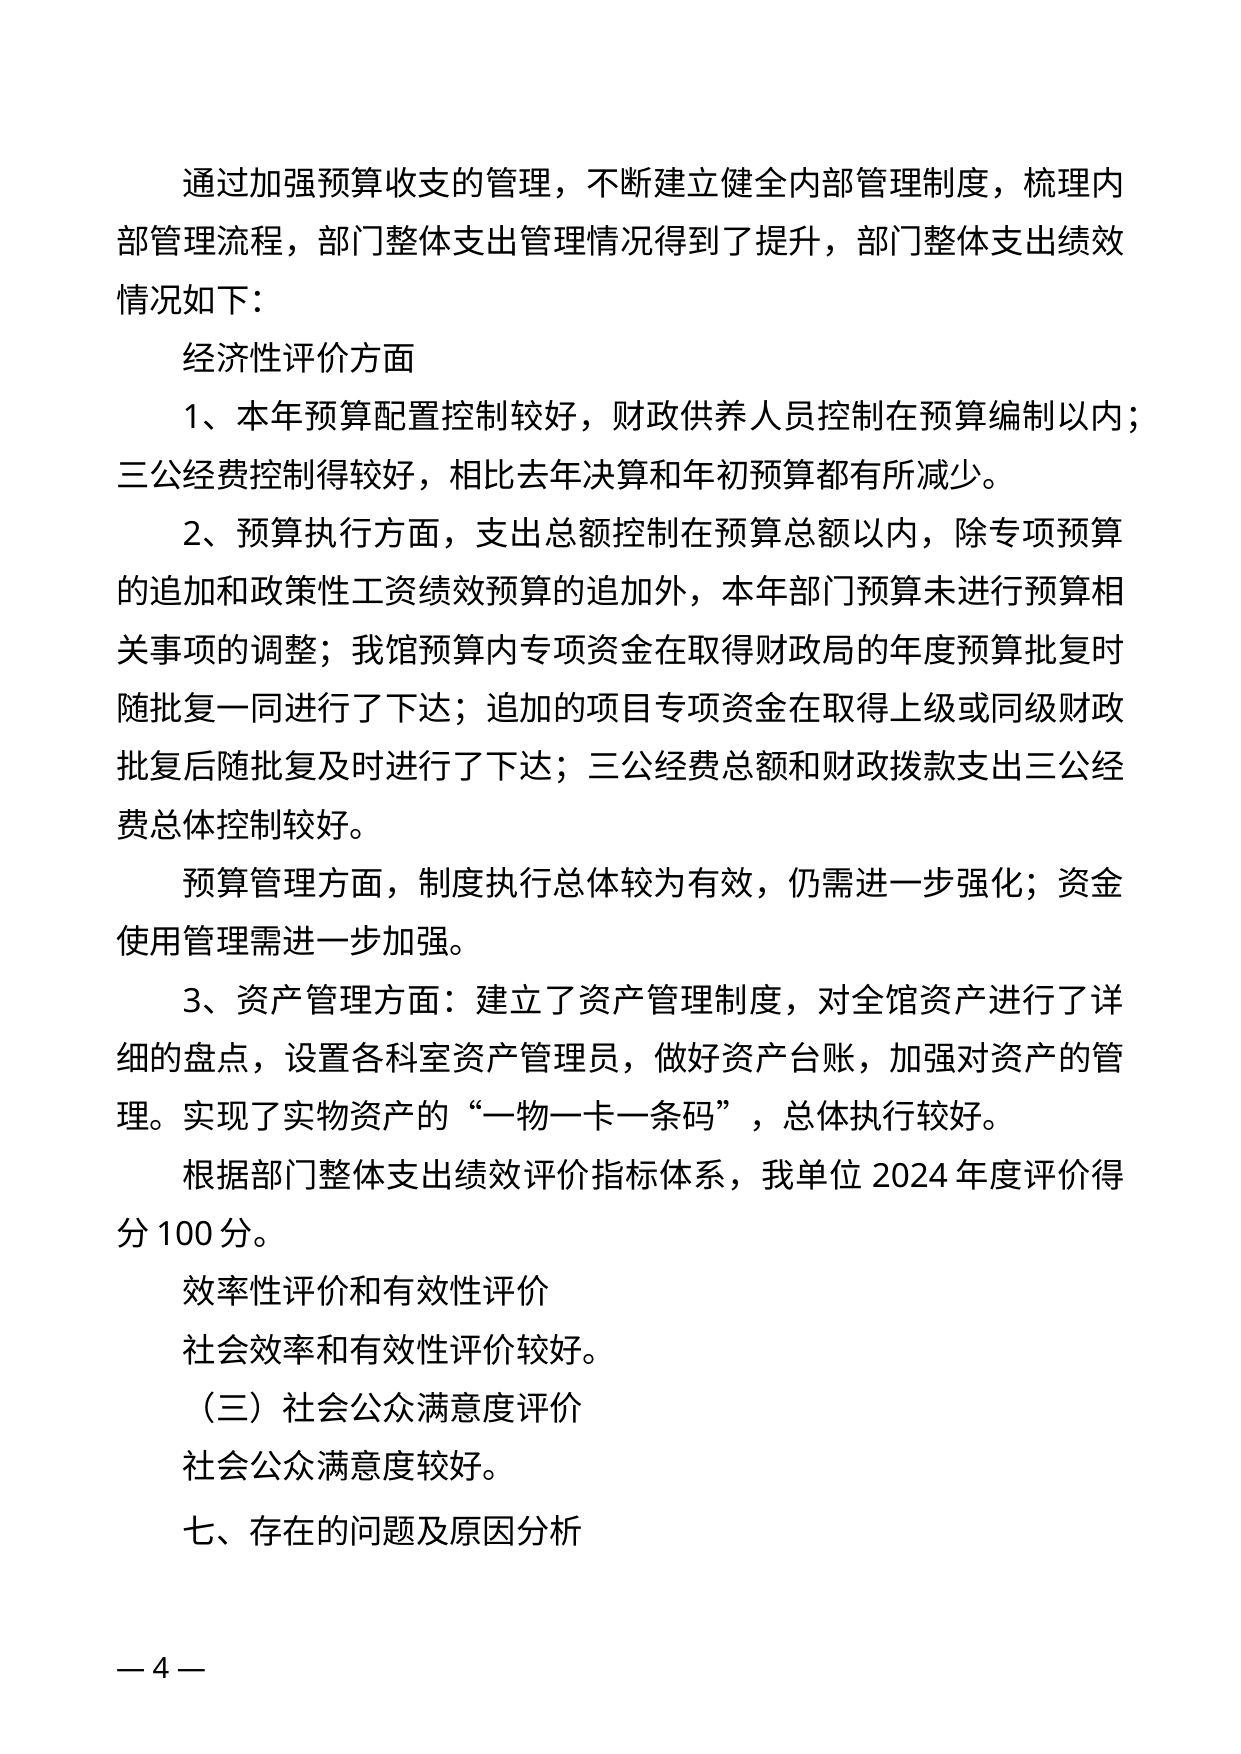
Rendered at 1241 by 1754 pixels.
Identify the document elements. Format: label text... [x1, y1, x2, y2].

text （三）社会公众满意度评价 [116, 1374, 1125, 1432]
text 通过加强预算收支的管理，不断建立健全内部管理制度，梳理内部管理流程，部门整体支出管理情况得到了提升，部门整体支出绩效情况如下： [116, 149, 1125, 324]
text 根据部门整体支出绩效评价指标体系，我单位2024年度评价得分100分。 [116, 1141, 1125, 1257]
text 预算管理方面，制度执行总体较为有效，仍需进一步强化；资金使用管理需进一步加强。 [116, 849, 1125, 966]
list 七、存在的问题及原因分析 [116, 1491, 1125, 1557]
text 3、资产管理方面：建立了资产管理制度，对全馆资产进行了详细的盘点，设置各科室资产管理员，做好资产台账，加强对资产的管理。实现了实物资产的“一物一卡一条码”，总体执行较好。 [116, 966, 1125, 1141]
text 经济性评价方面 [116, 324, 1125, 382]
text 1、本年预算配置控制较好，财政供养人员控制在预算编制以内；三公经费控制得较好，相比去年决算和年初预算都有所减少。 [116, 382, 1125, 499]
text 社会效率和有效性评价较好。 [116, 1316, 1125, 1374]
text 2、预算执行方面，支出总额控制在预算总额以内，除专项预算的追加和政策性工资绩效预算的追加外，本年部门预算未进行预算相关事项的调整；我馆预算内专项资金在取得财政局的年度预算批复时，随批复一同进行了下达；追加的项目专项资金在取得上级或同级财政批复后随批复及时进行了下达；三公经费总额和财政拨款支出三公经费总体控制较好。 [116, 499, 1125, 849]
text 效率性评价和有效性评价 [116, 1257, 1125, 1316]
text 社会公众满意度较好。 [116, 1432, 1125, 1491]
